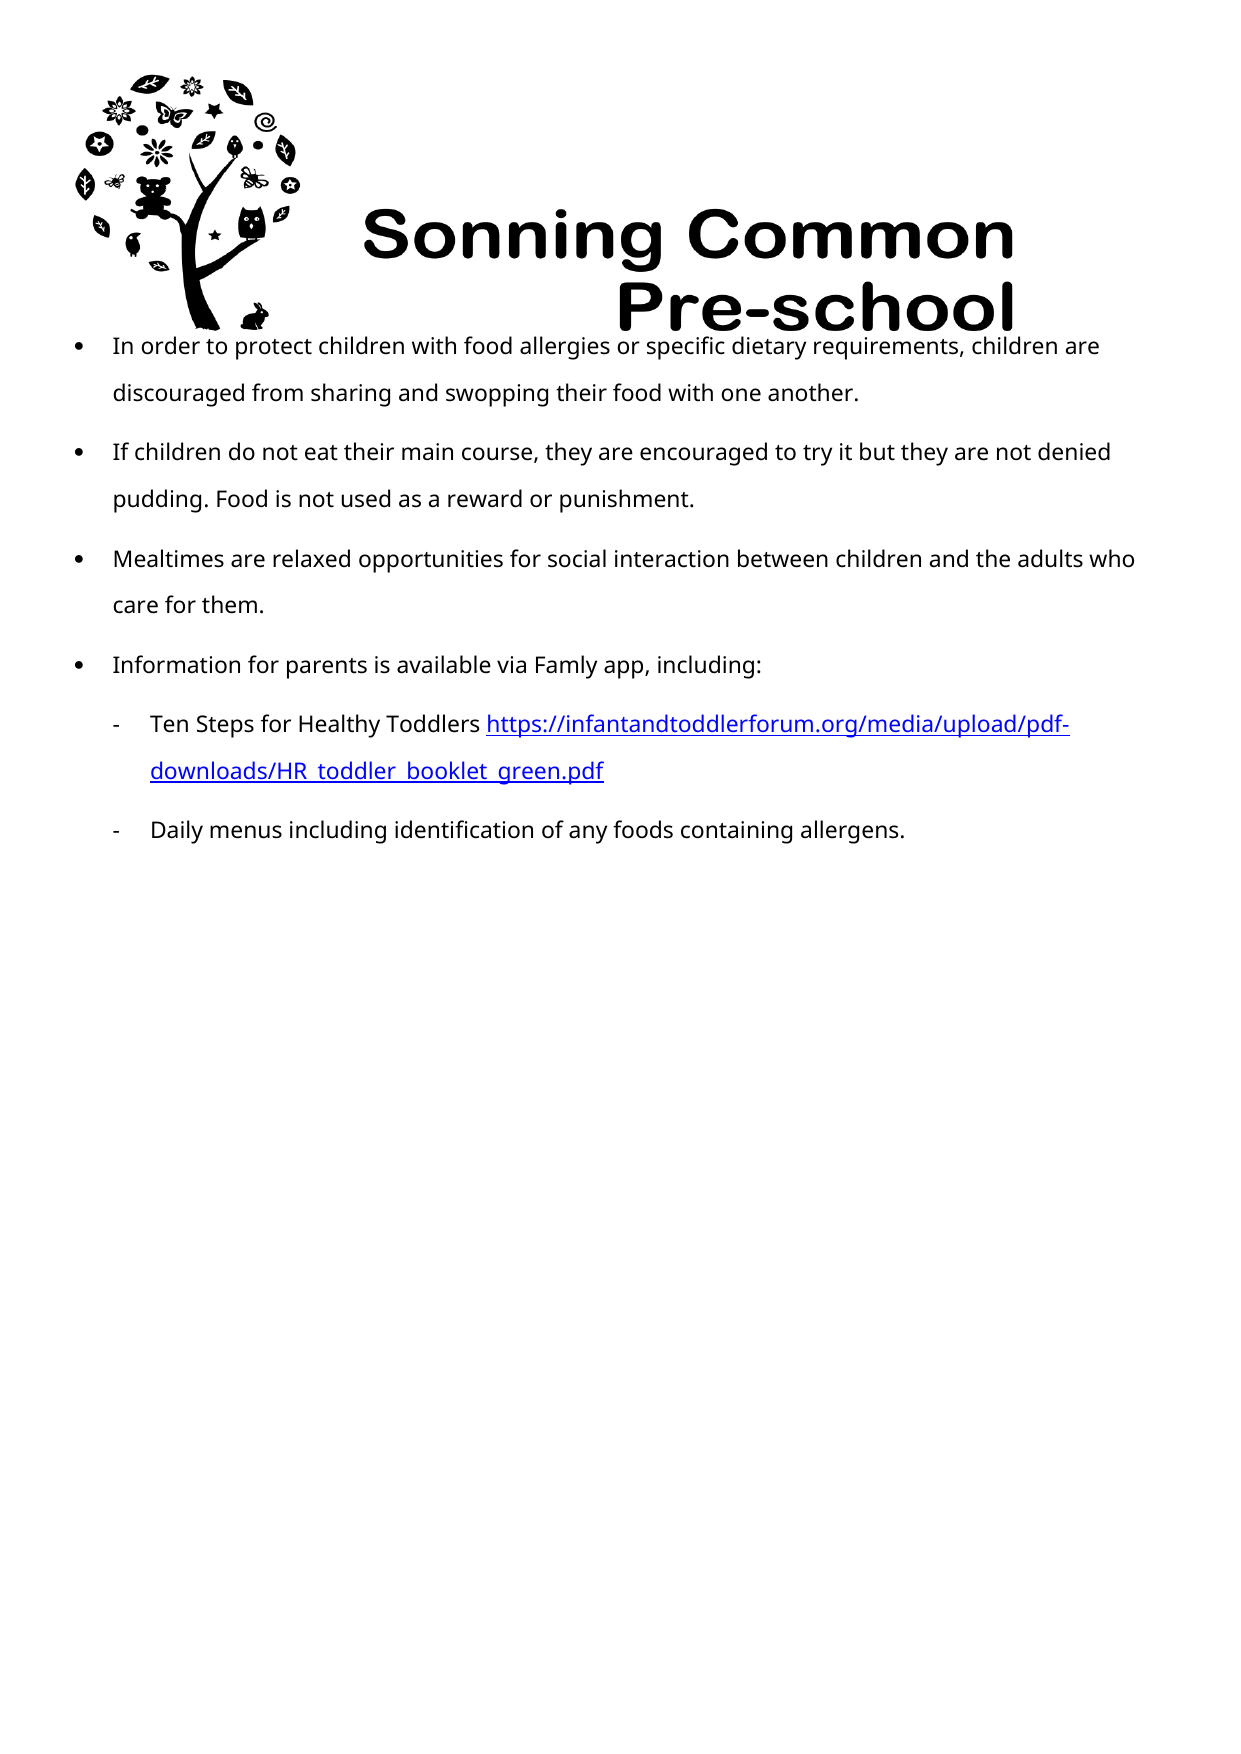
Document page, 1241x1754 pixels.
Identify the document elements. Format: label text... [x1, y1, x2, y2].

list Mealtimes are relaxed opportunities for social interaction between children and the adults who care for them. [75, 543, 1165, 621]
list Information for parents is available via Famly app, including: [75, 649, 1165, 680]
list Ten Steps for Healthy Toddlers https://infantandtoddlerforum.org/media/upload/pdf-downloads/HR_toddler_booklet_green.pdf [112, 708, 1165, 786]
picture [75, 73, 1013, 331]
list In order to protect children with food allergies or specific dietary requirements, children are discouraged from sharing and swopping their food with one another. [75, 330, 1165, 408]
list Daily menus including identification of any foods containing allergens. [112, 814, 1165, 846]
list If children do not eat their main course, they are encouraged to try it but they are not denied pudding. Food is not used as a reward or punishment. [75, 436, 1165, 514]
